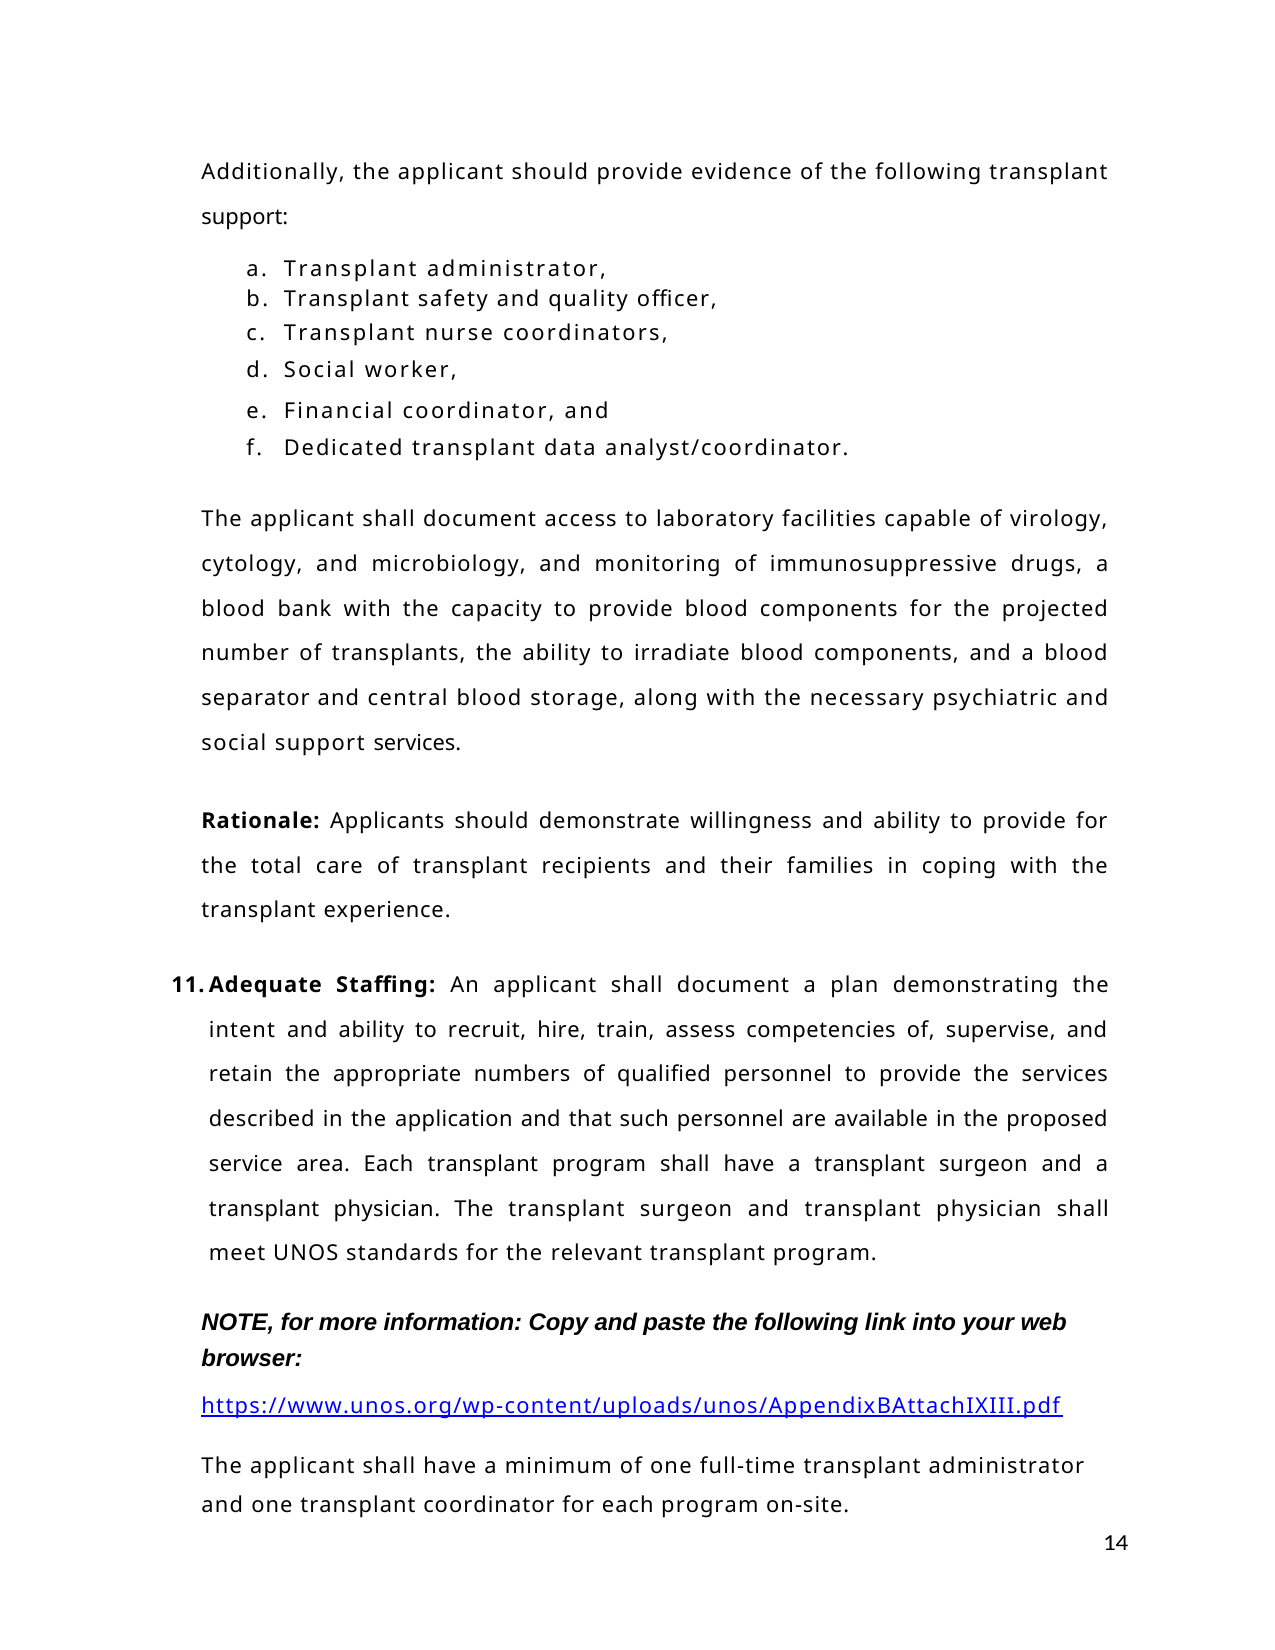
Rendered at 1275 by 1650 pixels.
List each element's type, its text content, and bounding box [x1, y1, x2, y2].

list Dedicated transplant data analyst/coordinator. [246, 432, 1132, 462]
text https://www.unos.org/wp-content/uploads/unos/AppendixBAttachIXIII.pdf [201, 1390, 1132, 1420]
text The applicant shall document access to laboratory facilities capable of virology, cytology, and microbiology, and monitoring of immunosuppressive drugs, a blood bank with the capacity to provide blood components for the projected number of transplants, the ability to irradiate blood components, and a blood separator and central blood storage, along with the necessary psychiatric and social support services. [201, 503, 1109, 756]
list Social worker, [246, 354, 1132, 383]
list Transplant administrator, [246, 253, 1132, 283]
list Adequate Staffing: An applicant shall document a plan demonstrating the intent and ability to recruit, hire, train, assess competencies of, supervise, and retain the appropriate numbers of qualified personnel to provide the services described in the application and that such personnel are available in the proposed service area. Each transplant program shall have a transplant surgeon and a transplant physician. The transplant surgeon and transplant physician shall meet UNOS standards for the relevant transplant program. [171, 969, 1109, 1267]
text Additionally, the applicant should provide evidence of the following transplant support: [201, 156, 1109, 231]
list Transplant safety and quality officer, [246, 283, 1132, 313]
text Rationale: Applicants should demonstrate willingness and ability to provide for the total care of transplant recipients and their families in coping with the transplant experience. [201, 805, 1109, 924]
list Transplant nurse coordinators, [246, 316, 1132, 346]
text NOTE, for more information: Copy and paste the following link into your web browser: [201, 1308, 1109, 1371]
list Financial coordinator, and [246, 395, 1132, 424]
text The applicant shall have a minimum of one full-time transplant administrator and one transplant coordinator for each program on-site. [201, 1450, 1109, 1519]
